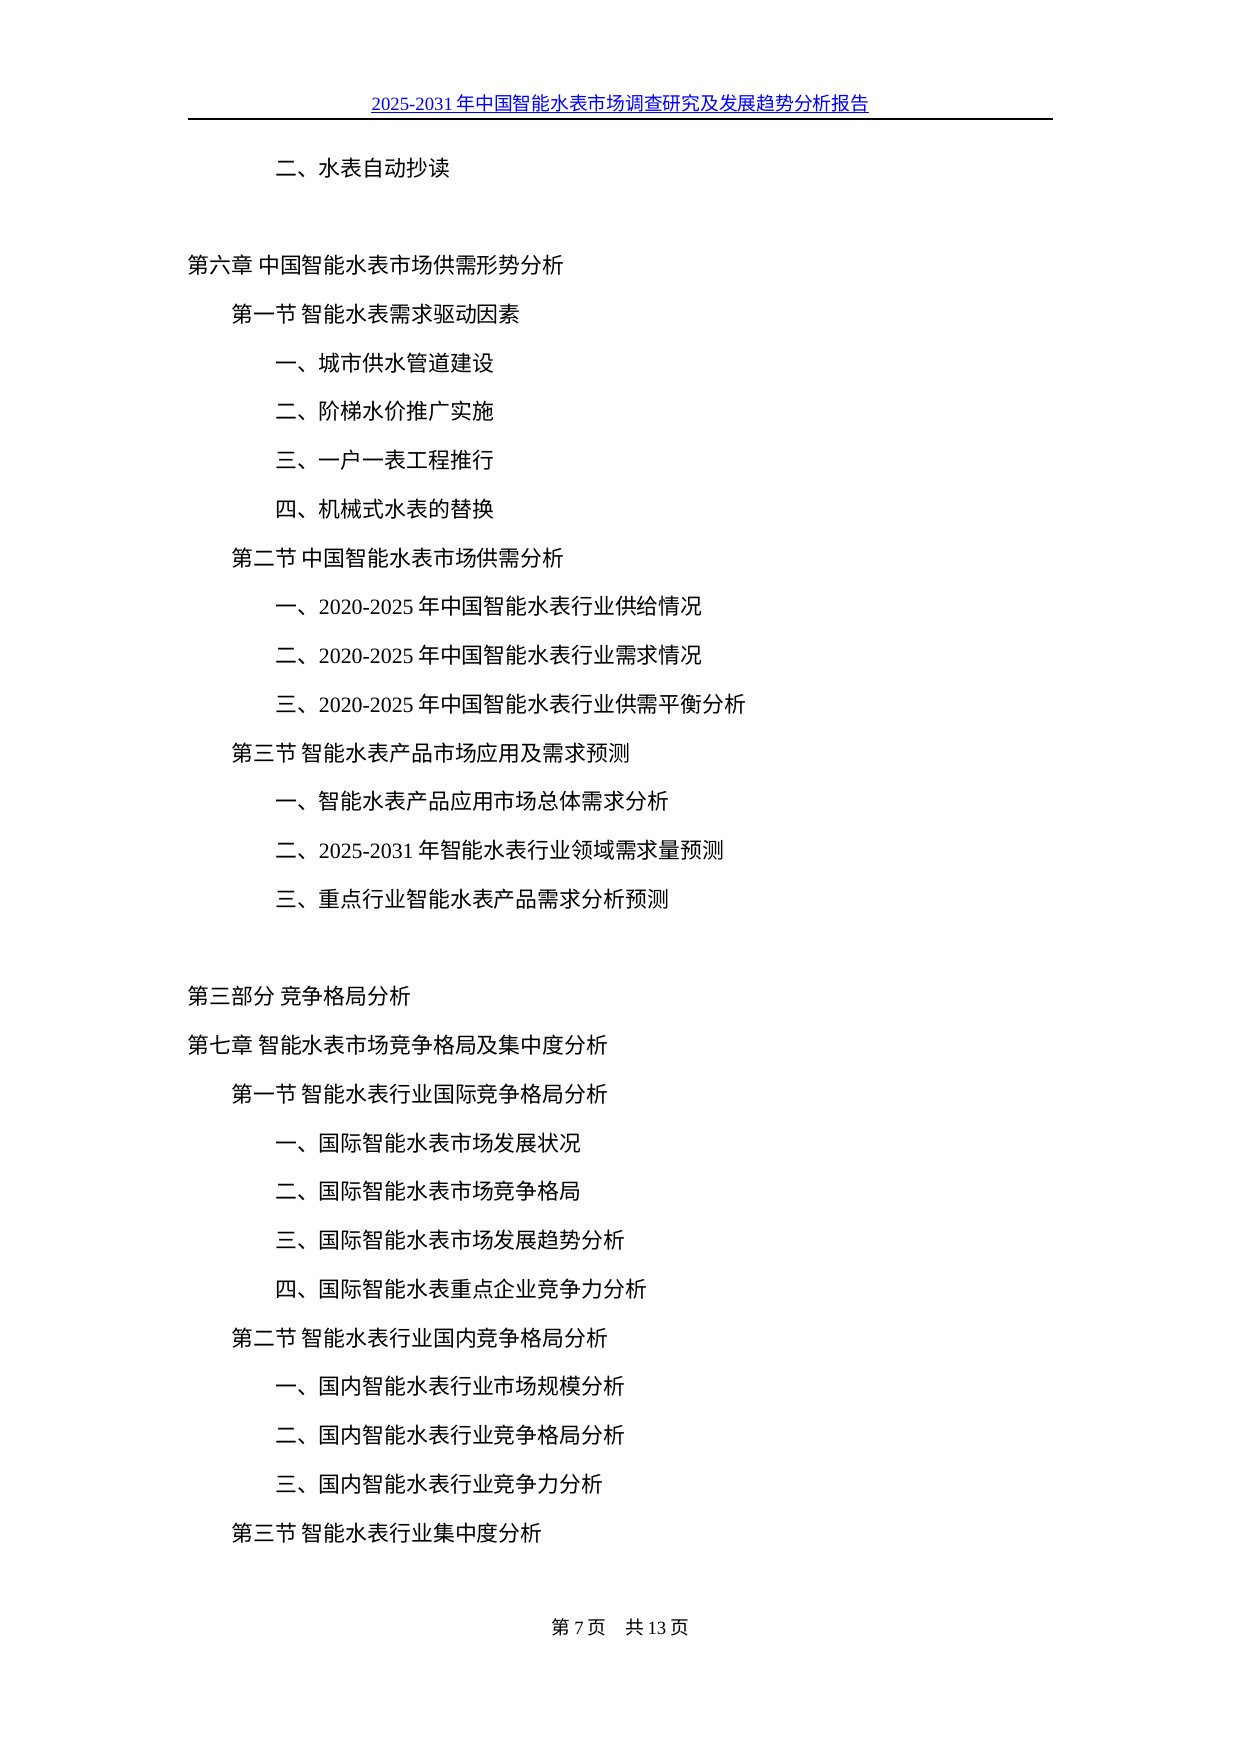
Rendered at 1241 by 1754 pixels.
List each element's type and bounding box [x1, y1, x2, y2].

text [187, 150, 1053, 1548]
